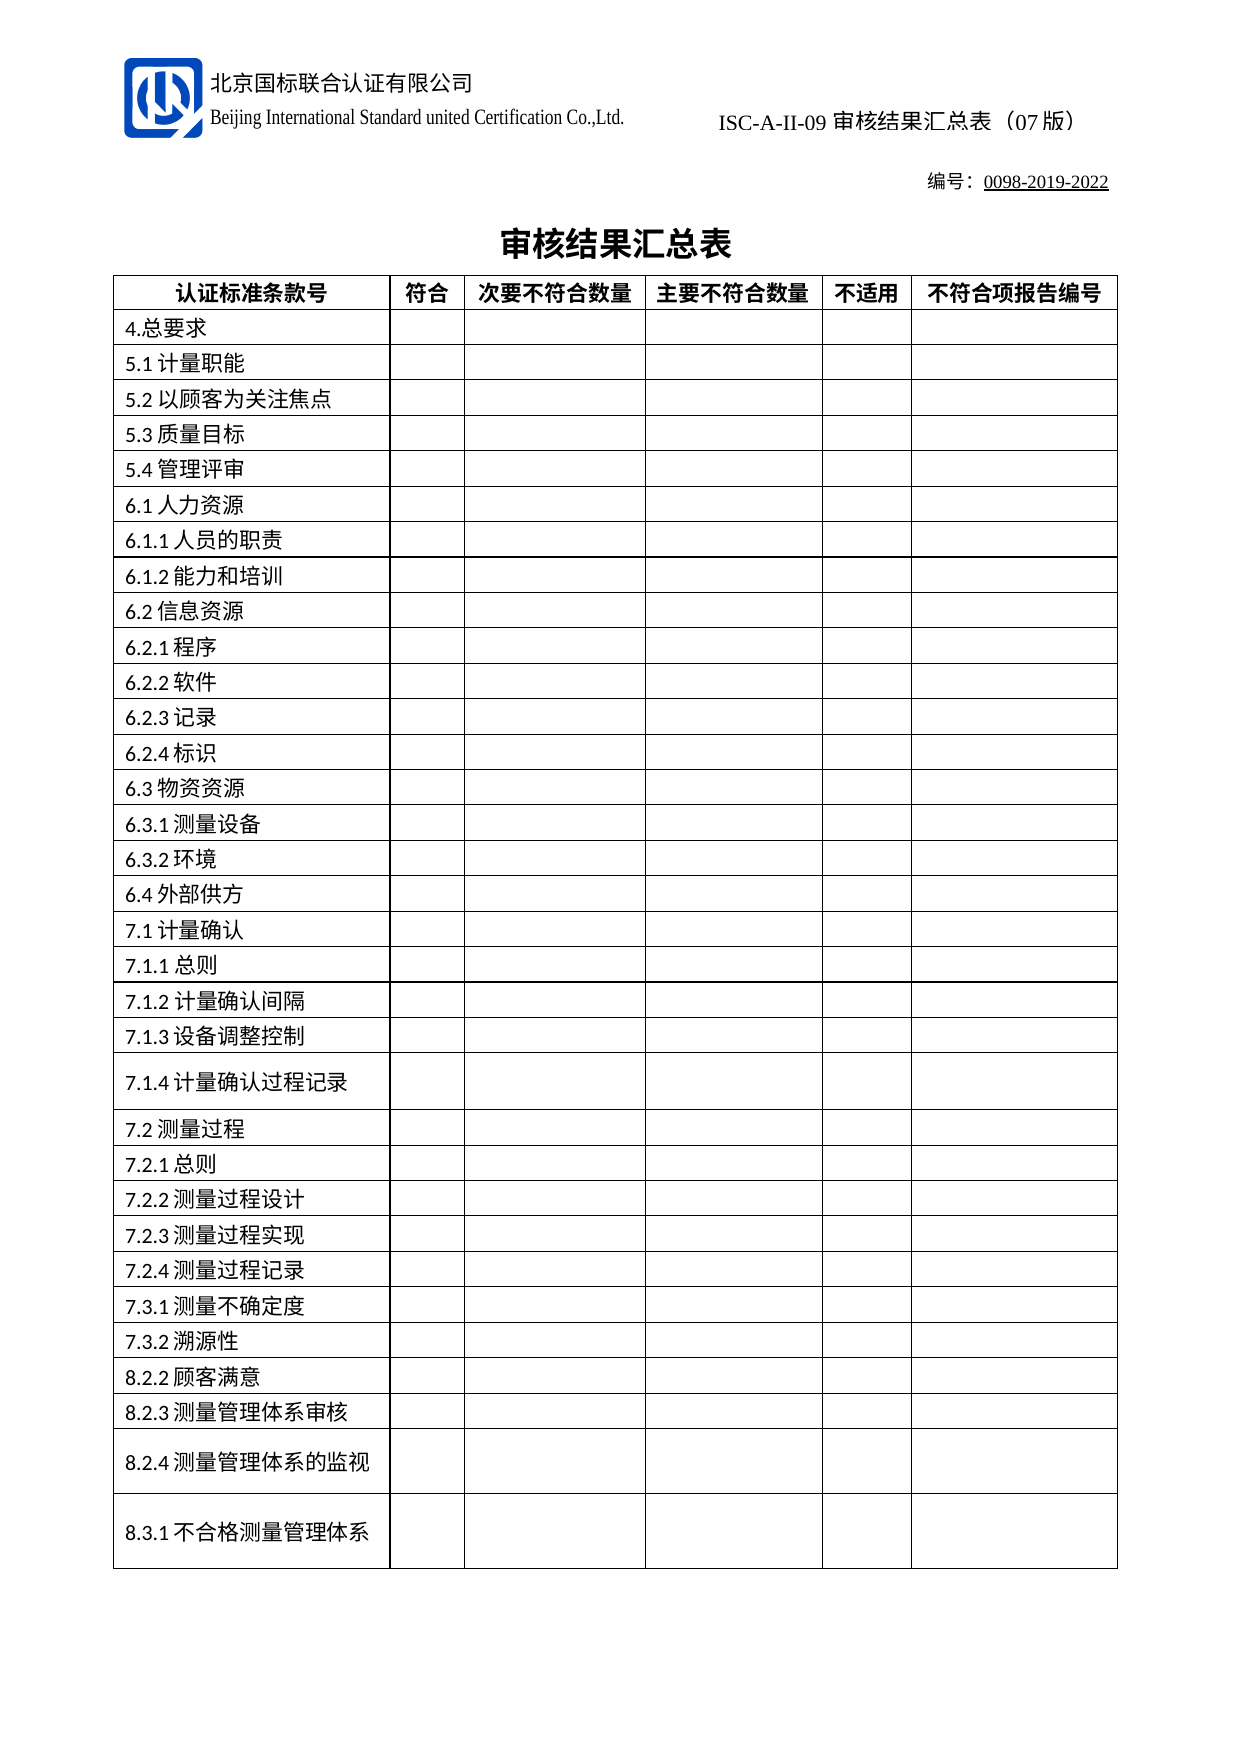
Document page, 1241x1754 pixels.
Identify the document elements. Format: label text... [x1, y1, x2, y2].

table_cell [646, 805, 822, 840]
table_cell [823, 1252, 911, 1286]
table_cell [646, 1429, 822, 1493]
table_cell [465, 1110, 645, 1144]
table_cell [391, 1181, 464, 1215]
table_cell 6.3.2环境 [114, 841, 389, 875]
table_cell [391, 522, 464, 556]
table_cell 8.2.2顾客满意 [114, 1358, 389, 1392]
table_header 不适用 [823, 276, 911, 308]
table_header 主要不符合数量 [646, 276, 822, 308]
table_cell [823, 487, 911, 521]
table_cell 6.2.1程序 [114, 628, 389, 663]
table_cell 5.1 计量职能 [114, 345, 389, 379]
table_cell [912, 1146, 1117, 1180]
table_header 认证标准条款号 [114, 276, 389, 308]
table_cell [391, 1287, 464, 1322]
table_cell [823, 1494, 911, 1567]
table_cell [391, 947, 464, 981]
table_cell [823, 310, 911, 344]
table_cell [391, 912, 464, 946]
table_cell 7.1.4计量确认过程记录 [114, 1053, 389, 1109]
table_cell [646, 1216, 822, 1251]
table_cell [823, 1181, 911, 1215]
table_cell [391, 983, 464, 1017]
table_cell 7.2.3测量过程实现 [114, 1216, 389, 1251]
table_cell 7.3.2溯源性 [114, 1323, 389, 1357]
table_cell [912, 345, 1117, 379]
table_cell [823, 770, 911, 804]
table_cell [912, 770, 1117, 804]
table_cell [912, 735, 1117, 769]
table_cell [391, 805, 464, 840]
table_cell [465, 912, 645, 946]
table_cell [823, 699, 911, 733]
table_cell [391, 841, 464, 875]
table_cell [646, 1252, 822, 1286]
table_cell [912, 947, 1117, 981]
table_cell [823, 1323, 911, 1357]
table_cell 5.4 管理评审 [114, 451, 389, 486]
table_cell [912, 522, 1117, 556]
table_cell [465, 1323, 645, 1357]
table_cell 6.2.3记录 [114, 699, 389, 733]
table_cell [391, 1429, 464, 1493]
table_cell [646, 876, 822, 911]
table_cell [465, 699, 645, 733]
table_cell 4.总要求 [114, 310, 389, 344]
table_cell [646, 593, 822, 627]
table_cell [823, 380, 911, 415]
table_cell [646, 699, 822, 733]
table_cell [912, 416, 1117, 450]
table_cell [465, 664, 645, 698]
table_cell [391, 593, 464, 627]
table_cell [823, 912, 911, 946]
picture [124, 58, 203, 138]
table_cell [391, 1053, 464, 1109]
table_cell [391, 380, 464, 415]
table_cell [823, 876, 911, 911]
table_cell [912, 1287, 1117, 1322]
table_cell [391, 1146, 464, 1180]
table_cell 8.2.4测量管理体系的监视 [114, 1429, 389, 1493]
table_cell 7.3.1测量不确定度 [114, 1287, 389, 1322]
table_cell [391, 1252, 464, 1286]
table_cell [912, 558, 1117, 592]
table_cell 7.1.3设备调整控制 [114, 1018, 389, 1052]
table_cell 6.1人力资源 [114, 487, 389, 521]
table_cell [465, 1216, 645, 1251]
table_cell [912, 310, 1117, 344]
table_cell [823, 983, 911, 1017]
table_cell [465, 558, 645, 592]
table_cell [465, 487, 645, 521]
table_cell [646, 310, 822, 344]
table_cell [465, 310, 645, 344]
table_cell [646, 522, 822, 556]
table_cell 7.1.2 计量确认间隔 [114, 983, 389, 1017]
table_cell 6.2.2软件 [114, 664, 389, 698]
table_cell [391, 416, 464, 450]
table_cell [465, 416, 645, 450]
table_cell [465, 1146, 645, 1180]
table_cell [912, 1018, 1117, 1052]
table_cell [465, 1181, 645, 1215]
table_cell [391, 699, 464, 733]
table_cell 7.2.2测量过程设计 [114, 1181, 389, 1215]
table_cell [465, 841, 645, 875]
table_cell [465, 947, 645, 981]
table_cell [465, 805, 645, 840]
table_cell [823, 593, 911, 627]
table_cell [912, 1394, 1117, 1428]
table_cell [391, 1018, 464, 1052]
table_cell [823, 1053, 911, 1109]
table_cell [912, 451, 1117, 486]
table_cell [465, 380, 645, 415]
table_cell 8.2.3测量管理体系审核 [114, 1394, 389, 1428]
table_cell [391, 1110, 464, 1144]
table_cell [646, 1394, 822, 1428]
table_cell [646, 1323, 822, 1357]
table_cell 6.3.1测量设备 [114, 805, 389, 840]
table_cell [646, 628, 822, 663]
table_cell [465, 1494, 645, 1567]
table_header 不符合项报告编号 [912, 276, 1117, 308]
table_cell [646, 770, 822, 804]
table_cell [391, 735, 464, 769]
table_cell [465, 983, 645, 1017]
table_cell [912, 1181, 1117, 1215]
table_cell [646, 558, 822, 592]
table_cell [646, 947, 822, 981]
table_cell [646, 487, 822, 521]
table_cell [646, 380, 822, 415]
table_cell [646, 1494, 822, 1567]
table_cell [646, 1287, 822, 1322]
table_cell [912, 1216, 1117, 1251]
table_cell [465, 1394, 645, 1428]
table_cell [912, 1494, 1117, 1567]
table_cell [465, 876, 645, 911]
table_cell [823, 1429, 911, 1493]
table_cell [465, 1429, 645, 1493]
table_cell [646, 451, 822, 486]
table_cell [391, 664, 464, 698]
table_cell [646, 1181, 822, 1215]
table_cell 6.1.1人员的职责 [114, 522, 389, 556]
table_cell [823, 1146, 911, 1180]
table_cell [391, 876, 464, 911]
table_cell [391, 1394, 464, 1428]
table_cell [912, 841, 1117, 875]
table_cell [912, 380, 1117, 415]
table_cell [465, 522, 645, 556]
table_cell [391, 1323, 464, 1357]
table_cell [465, 1018, 645, 1052]
table_cell [823, 345, 911, 379]
table_cell [823, 628, 911, 663]
table_cell 6.2.4标识 [114, 735, 389, 769]
table_cell [646, 1053, 822, 1109]
table_cell [912, 699, 1117, 733]
table_cell [465, 345, 645, 379]
table_cell [823, 416, 911, 450]
table_cell [646, 345, 822, 379]
table_cell [646, 1358, 822, 1392]
table_cell [823, 735, 911, 769]
table_cell [391, 1216, 464, 1251]
table_cell [823, 841, 911, 875]
table_cell [465, 628, 645, 663]
table_cell [823, 1110, 911, 1144]
table_cell [823, 1287, 911, 1322]
table_cell [646, 912, 822, 946]
table_cell [823, 451, 911, 486]
table_cell [912, 1323, 1117, 1357]
table_cell [465, 770, 645, 804]
table_cell [465, 1252, 645, 1286]
table_cell [823, 947, 911, 981]
table_cell [823, 1018, 911, 1052]
table_cell [465, 1053, 645, 1109]
table_cell [646, 841, 822, 875]
table_cell [646, 1110, 822, 1144]
table_cell 7.2.1总则 [114, 1146, 389, 1180]
table_cell [912, 487, 1117, 521]
table_header 符合 [391, 276, 464, 308]
table_cell [912, 983, 1117, 1017]
table_cell [391, 770, 464, 804]
table_cell [912, 664, 1117, 698]
table_cell [465, 1358, 645, 1392]
text 审核结果汇总表 [123, 210, 1108, 275]
table_cell [391, 451, 464, 486]
table_cell [391, 1358, 464, 1392]
table_cell [912, 1429, 1117, 1493]
table_cell [823, 1358, 911, 1392]
table_cell [912, 593, 1117, 627]
table_cell [912, 1053, 1117, 1109]
table_cell 6.3 物资资源 [114, 770, 389, 804]
table_cell [391, 628, 464, 663]
table_cell 5.3 质量目标 [114, 416, 389, 450]
table_cell [823, 522, 911, 556]
table_cell [646, 416, 822, 450]
table_cell 8.3.1不合格测量管理体系 [114, 1494, 389, 1567]
table_cell 7.1.1 总则 [114, 947, 389, 981]
table_cell [912, 876, 1117, 911]
table_cell [912, 1110, 1117, 1144]
table_cell [912, 805, 1117, 840]
table_cell [646, 664, 822, 698]
table_cell [912, 1358, 1117, 1392]
table_cell [823, 558, 911, 592]
table_cell [646, 1018, 822, 1052]
table_cell [646, 1146, 822, 1180]
table_cell 6.1.2能力和培训 [114, 558, 389, 592]
table_cell [465, 593, 645, 627]
table_cell 6.2信息资源 [114, 593, 389, 627]
table_cell 7.2.4测量过程记录 [114, 1252, 389, 1286]
table_cell [823, 1394, 911, 1428]
table_cell [646, 983, 822, 1017]
table_cell [465, 735, 645, 769]
table_cell 7.2 测量过程 [114, 1110, 389, 1144]
table_cell [912, 628, 1117, 663]
table_cell [912, 912, 1117, 946]
table_cell 5.2 以顾客为关注焦点 [114, 380, 389, 415]
table_cell 6.4外部供方 [114, 876, 389, 911]
text 编号：0098-2019-2022 [123, 164, 1108, 196]
table_cell [465, 451, 645, 486]
table_cell [823, 1216, 911, 1251]
table_cell [391, 345, 464, 379]
table_cell [823, 664, 911, 698]
table_cell [391, 487, 464, 521]
table_cell [823, 805, 911, 840]
table_cell [391, 1494, 464, 1567]
table_header 次要不符合数量 [465, 276, 645, 308]
table_cell [465, 1287, 645, 1322]
table_cell [391, 558, 464, 592]
table_cell [391, 310, 464, 344]
table_cell 7.1计量确认 [114, 912, 389, 946]
table_cell [912, 1252, 1117, 1286]
table_cell [646, 735, 822, 769]
